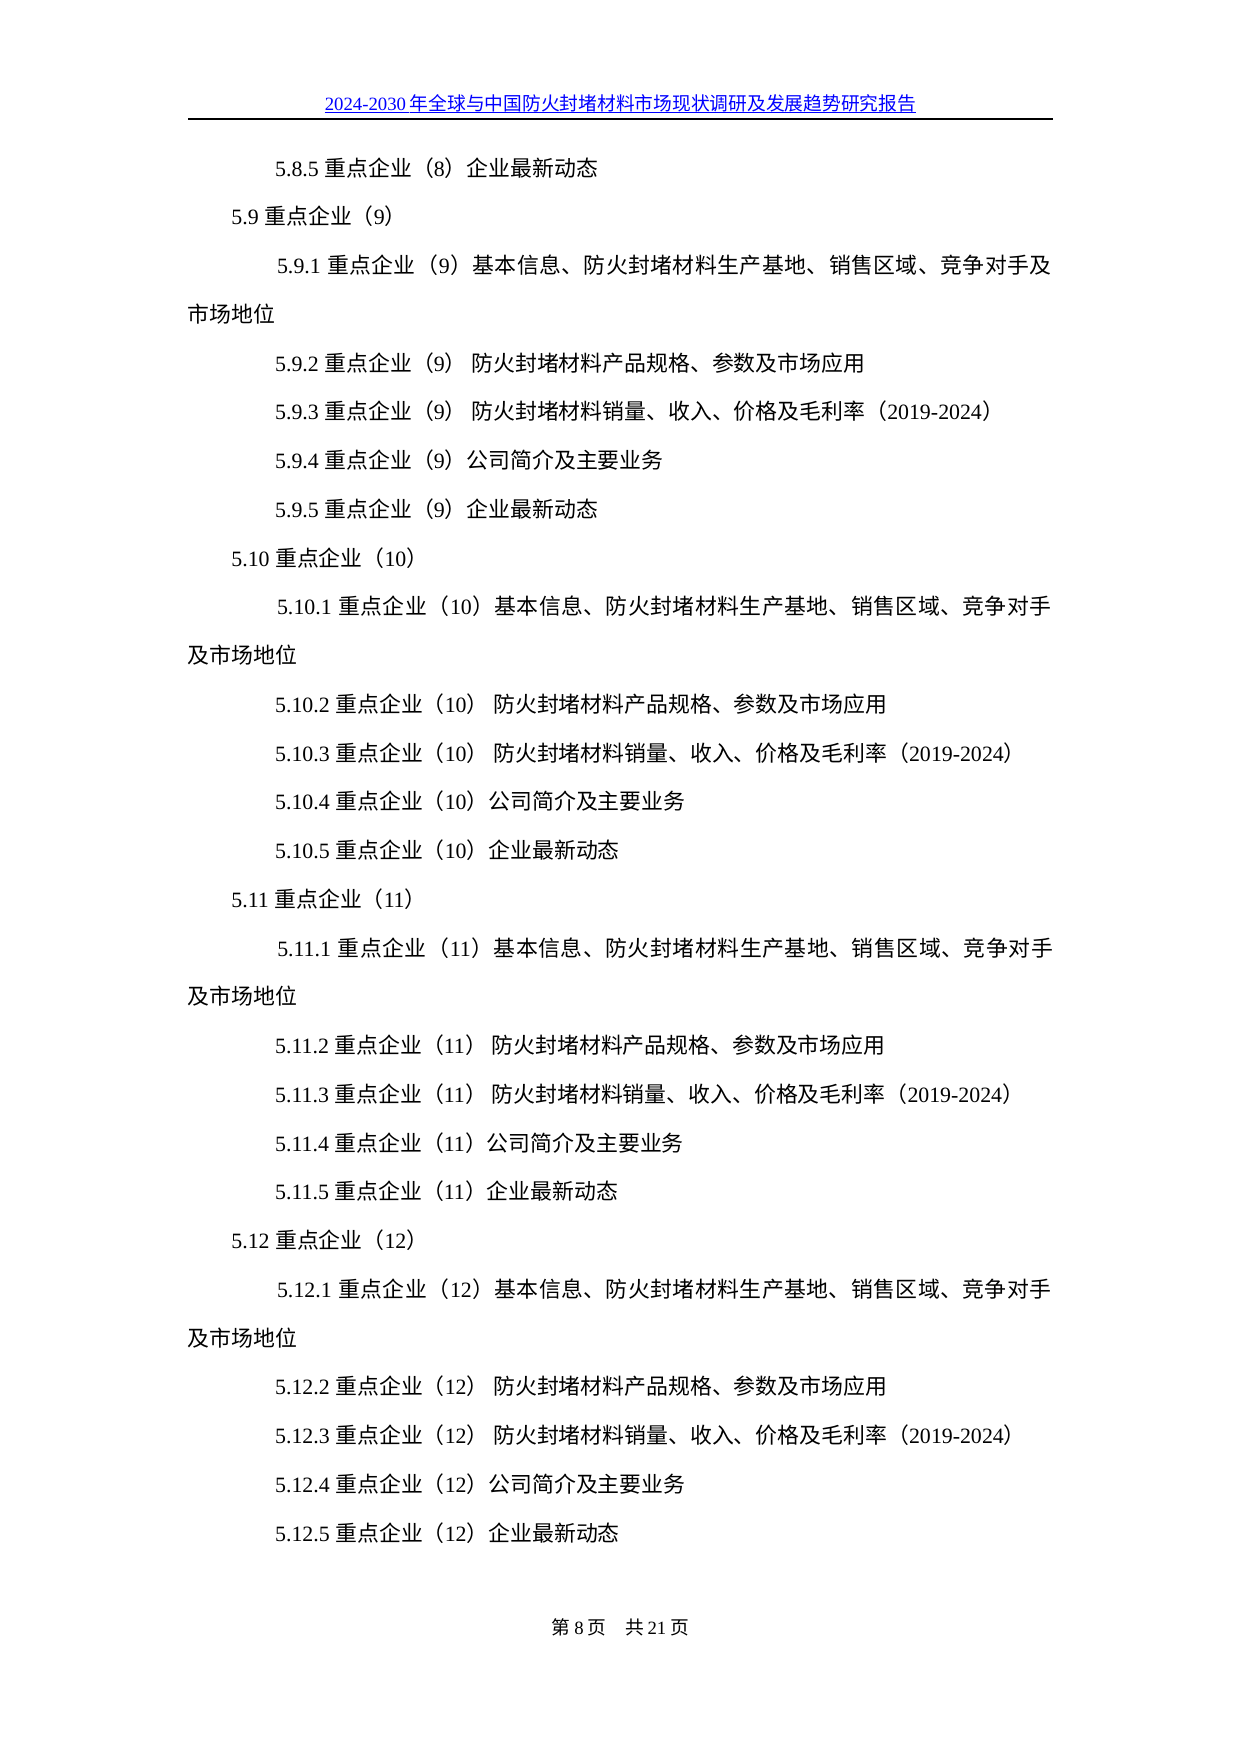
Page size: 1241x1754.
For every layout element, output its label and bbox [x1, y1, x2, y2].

text [187, 150, 1053, 1548]
